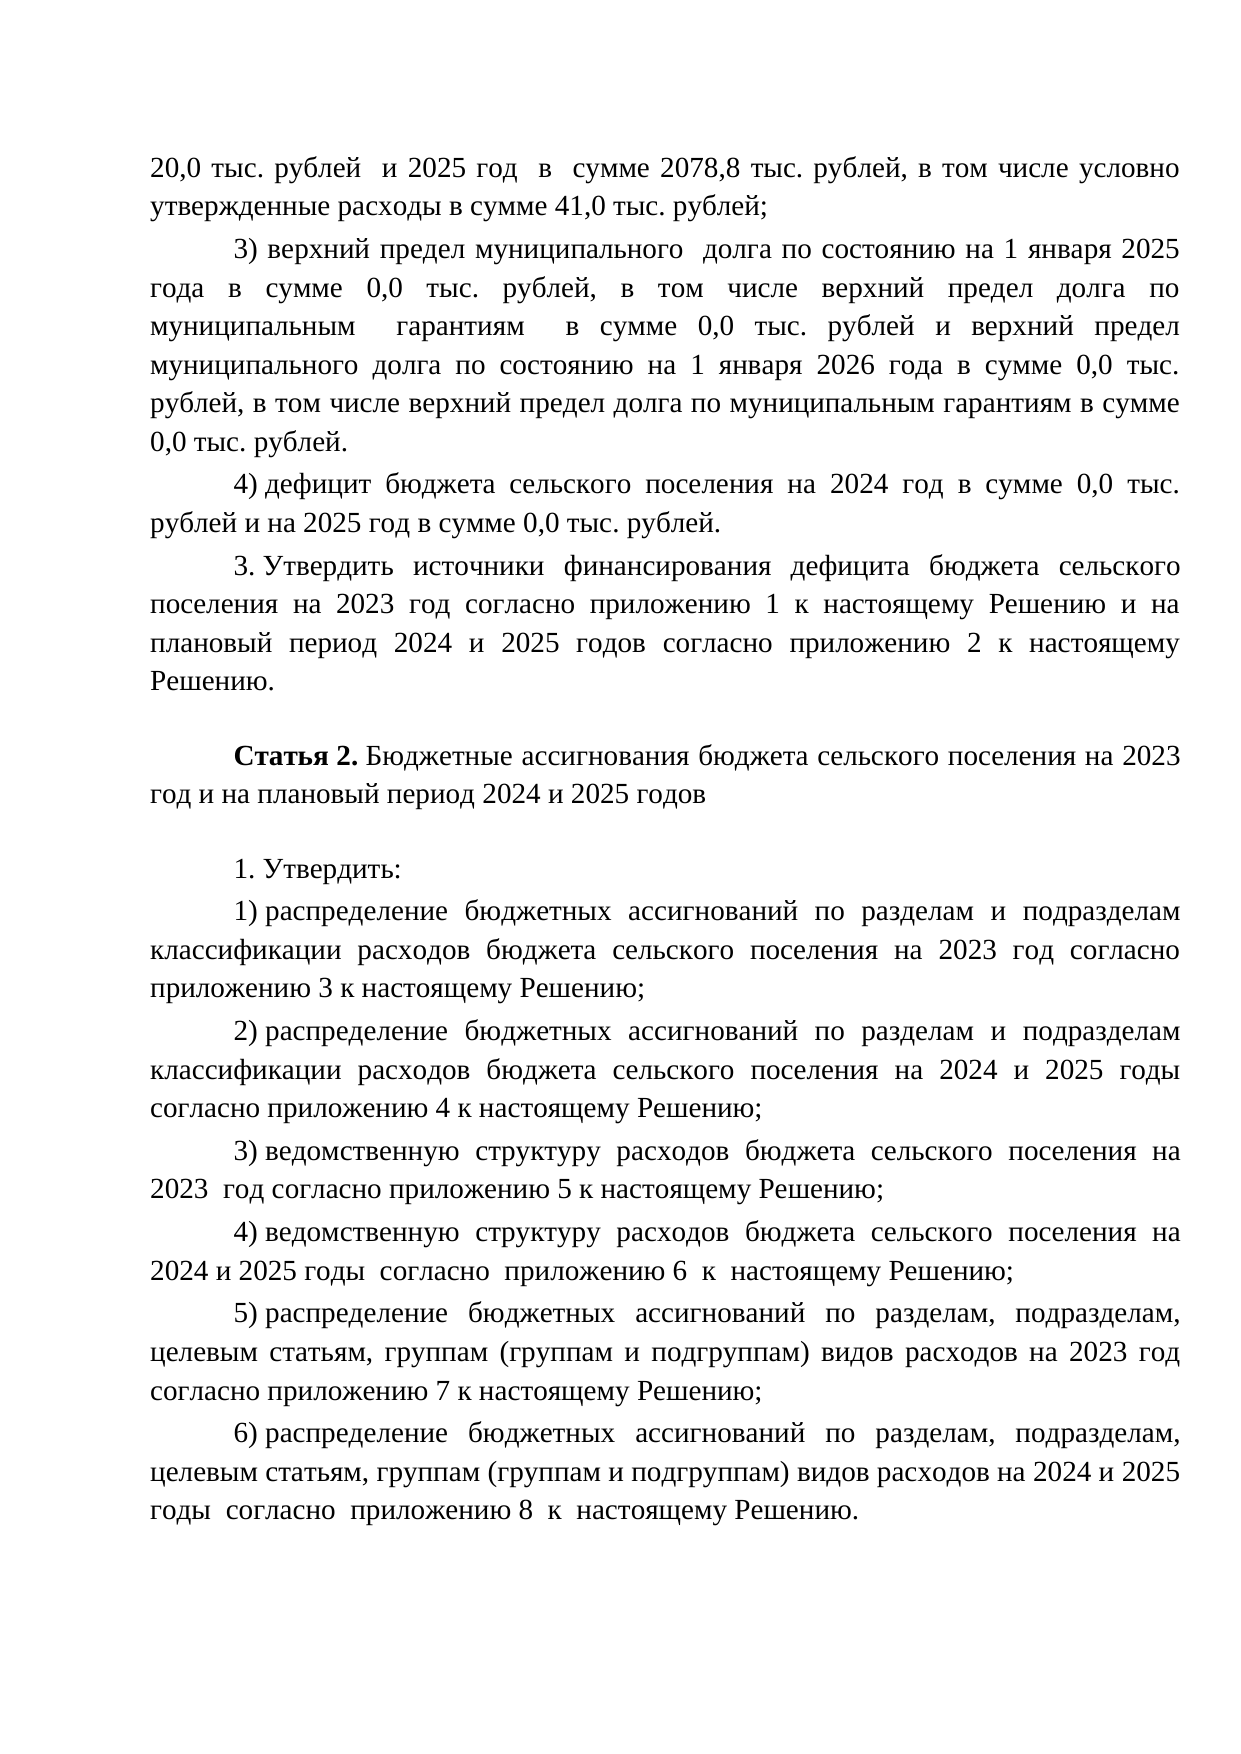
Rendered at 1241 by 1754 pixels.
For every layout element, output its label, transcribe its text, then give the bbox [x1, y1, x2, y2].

text 4) дефицит бюджета сельского поселения на 2024 год в сумме 0,0 тыс. рублей и на 2025 год в сумме 0,0 тыс. рублей. [150, 467, 1181, 539]
text 4) ведомственную структуру расходов бюджета сельского поселения на 2024 и 2025 годы согласно приложению 6 к настоящему Решению; [150, 1214, 1181, 1286]
text 3. Утвердить источники финансирования дефицита бюджета сельского поселения на 2023 год согласно приложению 1 к настоящему Решению и на плановый период 2024 и 2025 годов согласно приложению 2 к настоящему Решению. [150, 548, 1181, 697]
text 1. Утвердить: [150, 851, 1181, 884]
text Статья 2. Бюджетные ассигнования бюджета сельского поселения на 2023 год и на плановый период 2024 и 2025 годов [150, 738, 1181, 810]
text 6) распределение бюджетных ассигнований по разделам, подразделам, целевым статьям, группам (группам и подгруппам) видов расходов на 2024 и 2025 годы согласно приложению 8 к настоящему Решению. [150, 1415, 1181, 1526]
text 1) распределение бюджетных ассигнований по разделам и подразделам классификации расходов бюджета сельского поселения на 2023 год согласно приложению 3 к настоящему Решению; [150, 893, 1181, 1004]
text 5) распределение бюджетных ассигнований по разделам, подразделам, целевым статьям, группам (группам и подгруппам) видов расходов на 2023 год согласно приложению 7 к настоящему Решению; [150, 1296, 1181, 1406]
text 3) верхний предел муниципального долга по состоянию на 1 января 2025 года в сумме 0,0 тыс. рублей, в том числе верхний предел долга по муниципальным гарантиям в сумме 0,0 тыс. рублей и верхний предел муниципального долга по состоянию на 1 января 2026 года в сумме 0,0 тыс. рублей, в том числе верхний предел долга по муниципальным гарантиям в сумме 0,0 тыс. рублей. [150, 231, 1181, 457]
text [150, 150, 1181, 222]
text 3) ведомственную структуру расходов бюджета сельского поселения на 2023 год согласно приложению 5 к настоящему Решению; [150, 1133, 1181, 1205]
text 2) распределение бюджетных ассигнований по разделам и подразделам классификации расходов бюджета сельского поселения на 2024 и 2025 годы согласно приложению 4 к настоящему Решению; [150, 1013, 1181, 1124]
